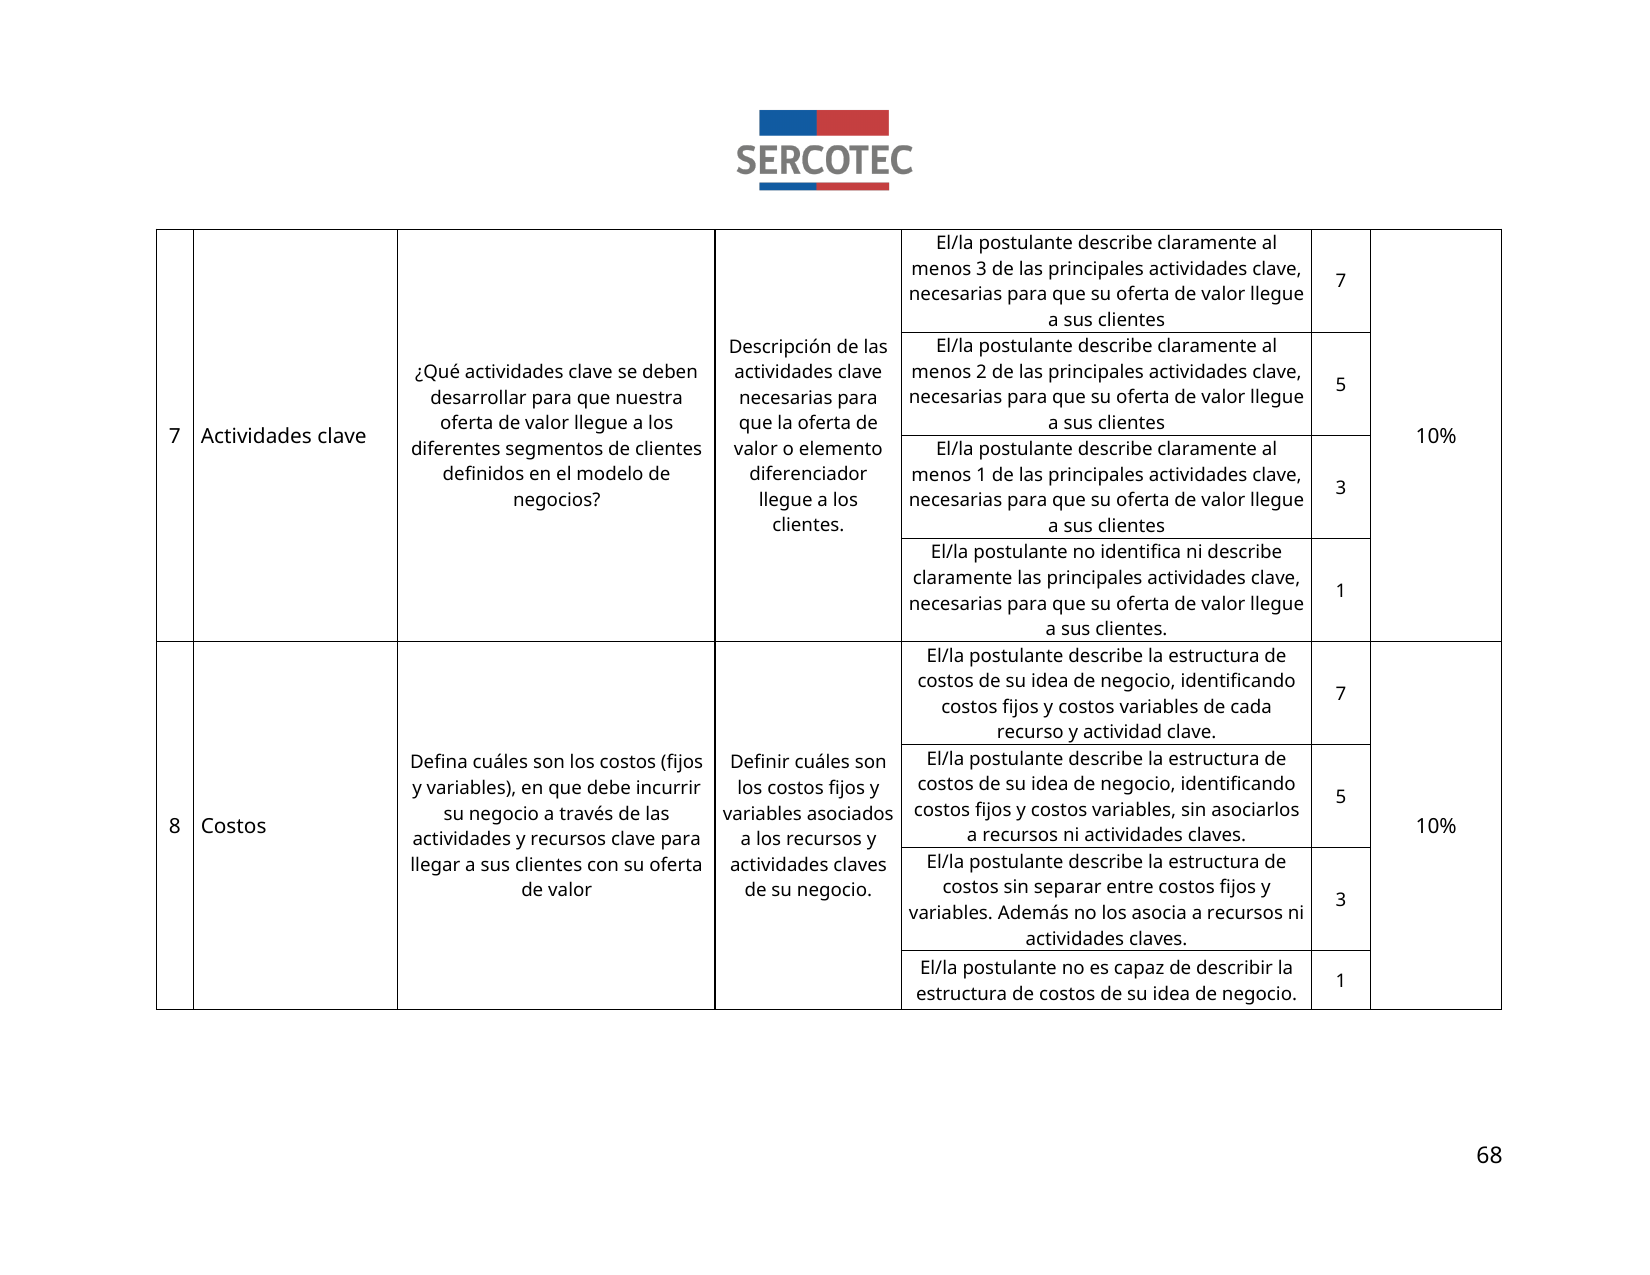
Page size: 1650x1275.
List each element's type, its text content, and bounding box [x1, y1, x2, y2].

table_cell 3 [1312, 848, 1370, 950]
table_cell ¿Qué actividades clave se deben desarrollar para que nuestra oferta de valor llegue a los diferentes segmentos de clientes definidos en el modelo de negocios? [398, 230, 714, 641]
table_cell Descripción de las actividades clave necesarias para que la oferta de valor o elemento diferenciador llegue a los clientes. [716, 230, 901, 641]
table_cell El/la postulante describe claramente al menos 2 de las principales actividades clave, necesarias para que su oferta de valor llegue a sus clientes [902, 333, 1311, 435]
table_cell El/la postulante describe la estructura de costos de su idea de negocio, identificando costos fijos y costos variables de cada recurso y actividad clave. [902, 642, 1311, 744]
table_cell 5 [1312, 333, 1370, 435]
table_cell 1 [1312, 951, 1370, 1009]
table_cell 5 [1312, 745, 1370, 847]
table_cell Defina cuáles son los costos (fijos y variables), en que debe incurrir su negocio a través de las actividades y recursos clave para llegar a sus clientes con su oferta de valor [398, 642, 714, 1009]
table_cell 3 [1312, 436, 1370, 538]
table_cell 10% [1371, 642, 1501, 1009]
table_cell El/la postulante no es capaz de describir la estructura de costos de su idea de negocio. [902, 951, 1311, 1009]
table_cell El/la postulante describe claramente al menos 3 de las principales actividades clave, necesarias para que su oferta de valor llegue a sus clientes [902, 230, 1311, 332]
table_cell 8 [157, 642, 193, 1009]
picture [729, 105, 921, 198]
table_cell 10% [1371, 230, 1501, 641]
table_cell 7 [1312, 642, 1370, 744]
table_cell Actividades clave [194, 230, 397, 641]
table_cell El/la postulante describe la estructura de costos sin separar entre costos fijos y variables. Además no los asocia a recursos ni actividades claves. [902, 848, 1311, 950]
table_cell 7 [157, 230, 193, 641]
table_cell 1 [1312, 539, 1370, 641]
table_cell El/la postulante describe claramente al menos 1 de las principales actividades clave, necesarias para que su oferta de valor llegue a sus clientes [902, 436, 1311, 538]
table_cell El/la postulante no identifica ni describe claramente las principales actividades clave, necesarias para que su oferta de valor llegue a sus clientes. [902, 539, 1311, 641]
table_cell Definir cuáles son los costos fijos y variables asociados a los recursos y actividades claves de su negocio. [716, 642, 901, 1009]
table_cell Costos [194, 642, 397, 1009]
table_cell El/la postulante describe la estructura de costos de su idea de negocio, identificando costos fijos y costos variables, sin asociarlos a recursos ni actividades claves. [902, 745, 1311, 847]
table_cell 7 [1312, 230, 1370, 332]
